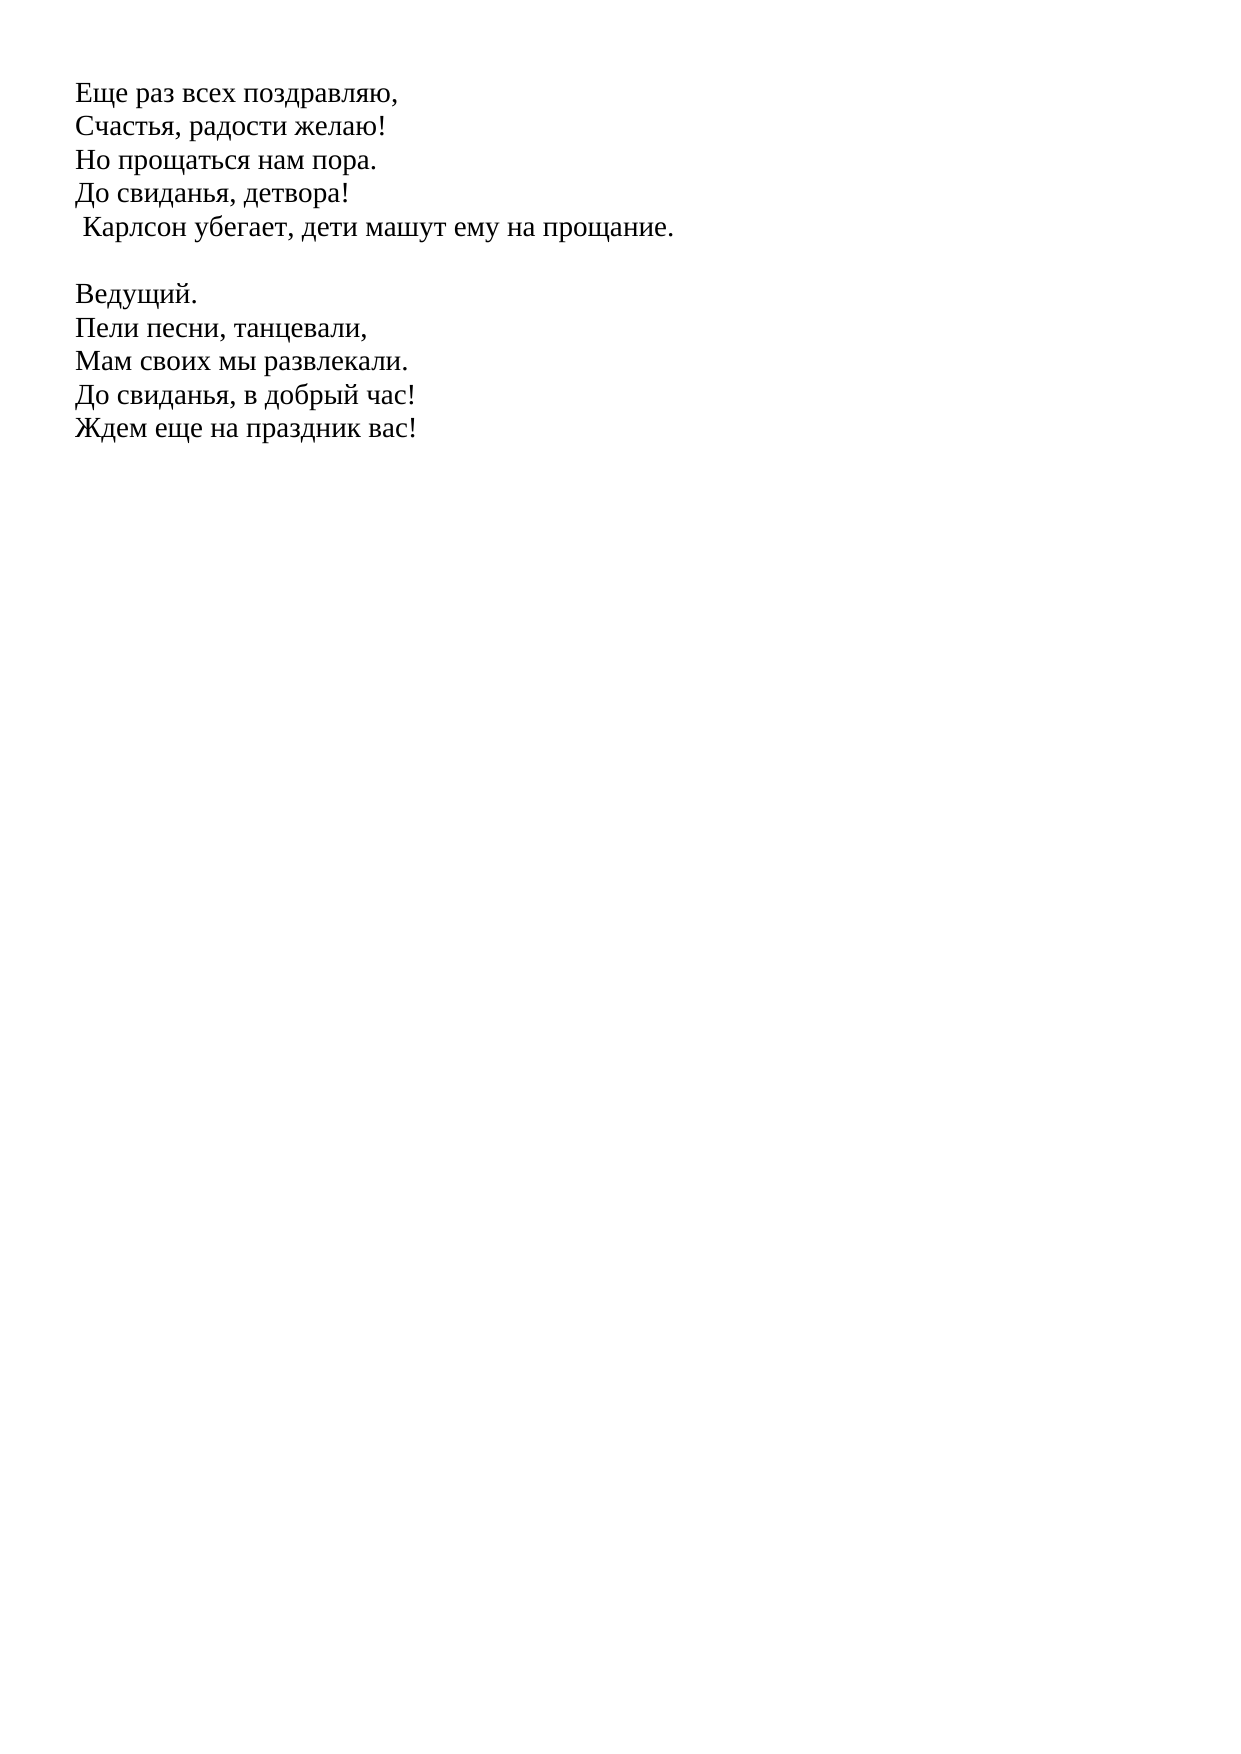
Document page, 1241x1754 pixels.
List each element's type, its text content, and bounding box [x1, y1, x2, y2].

text Пели песни, танцевали, [75, 310, 1165, 343]
text Счастья, радости желаю! [75, 108, 1165, 142]
text Ведущий. [75, 276, 1165, 310]
text Мам своих мы развлекали. [75, 343, 1165, 377]
text Ждем еще на праздник вас! [75, 410, 1165, 444]
text До свиданья, в добрый час! [75, 377, 1165, 410]
text Но прощаться нам пора. [75, 142, 1165, 176]
text Еще раз всех поздравляю, [75, 75, 1165, 108]
text До свиданья, детвора! [75, 176, 1165, 209]
text Карлсон убегает, дети машут ему на прощание. [75, 209, 1165, 243]
